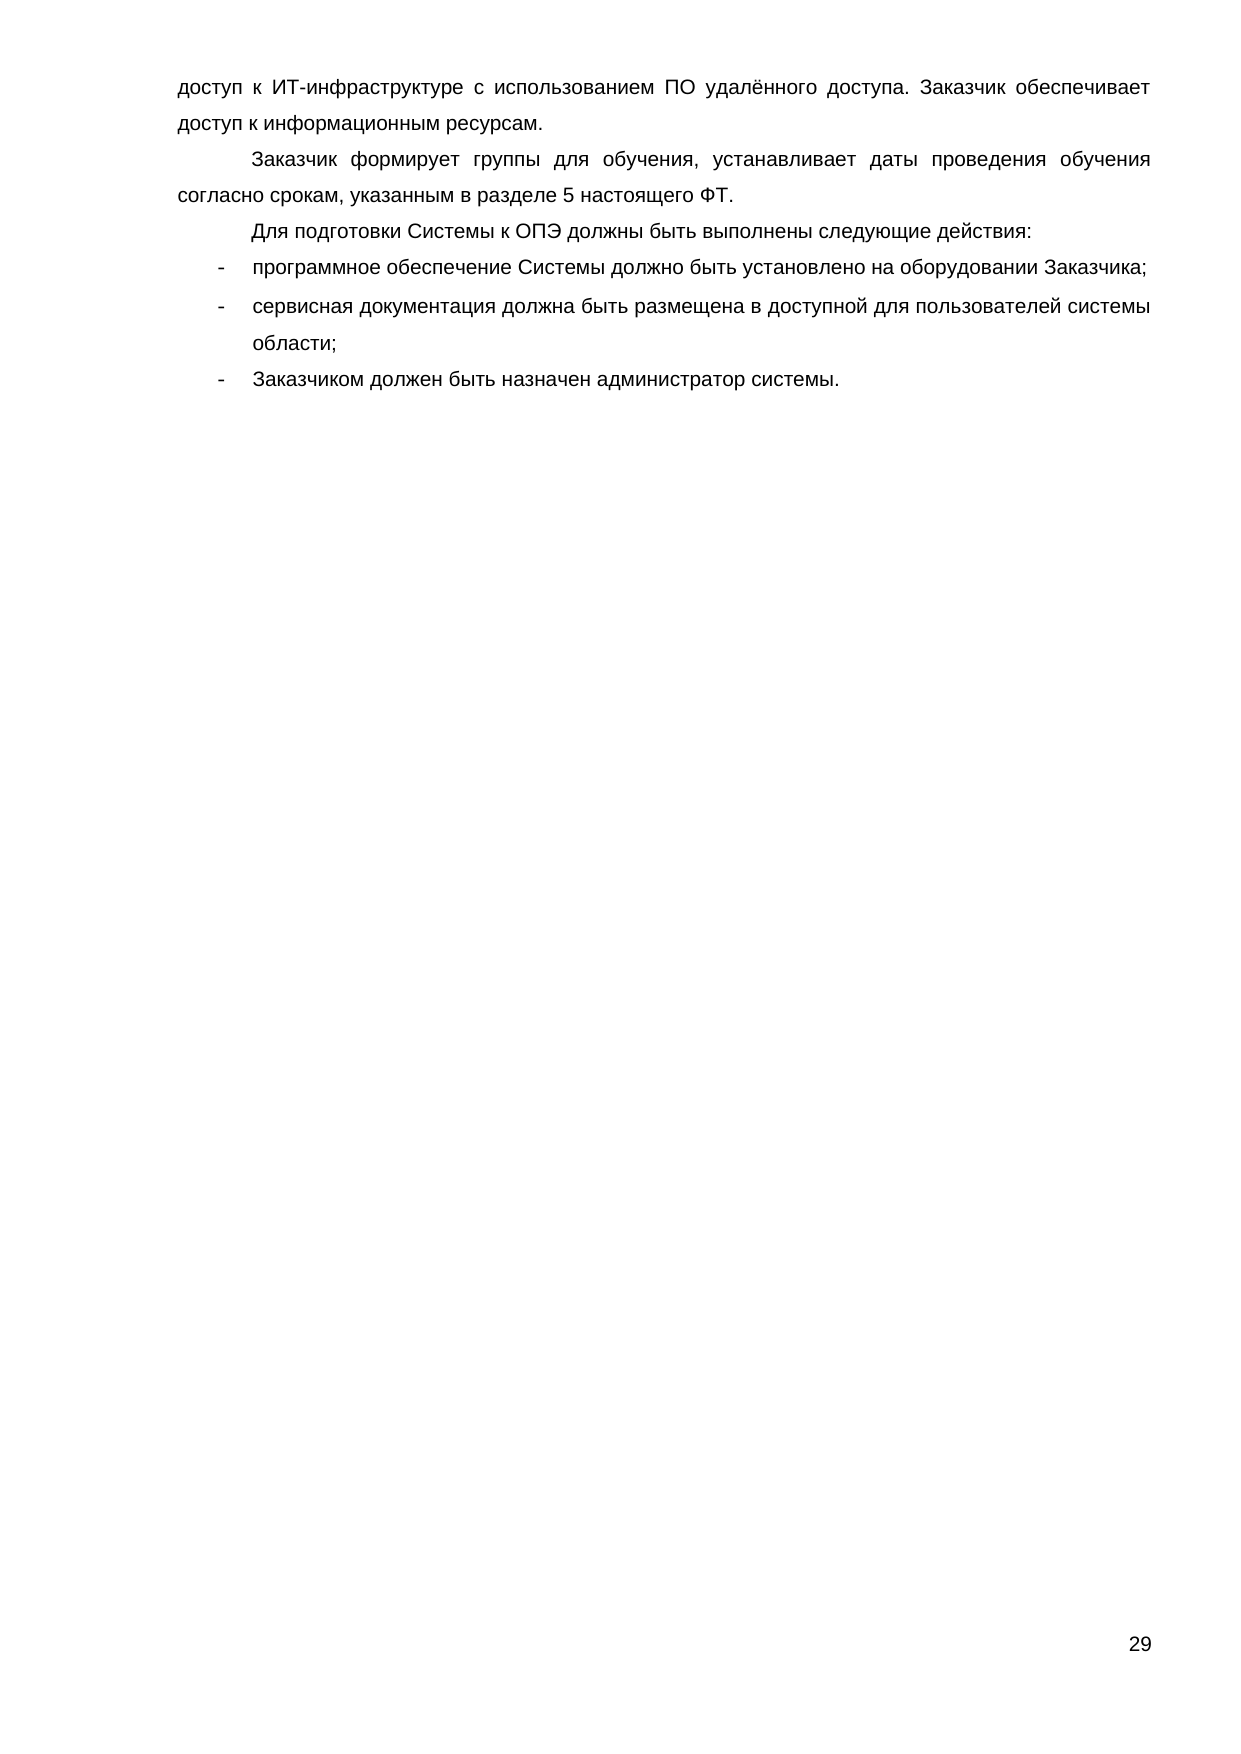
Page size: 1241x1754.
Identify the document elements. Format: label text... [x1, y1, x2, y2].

list сервисная документация должна быть размещена в доступной для пользователей системы области; [215, 293, 1152, 355]
text Для подготовки Системы к ОПЭ должны быть выполнены следующие действия: [177, 219, 1152, 243]
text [177, 75, 1152, 135]
list программное обеспечение Системы должно быть установлено на оборудовании Заказчика; [215, 255, 1152, 281]
text Заказчик формирует группы для обучения, устанавливает даты проведения обучения согласно срокам, указанным в разделе 5 настоящего ФТ. [177, 147, 1152, 207]
list Заказчиком должен быть назначен администратор системы. [215, 367, 1152, 393]
